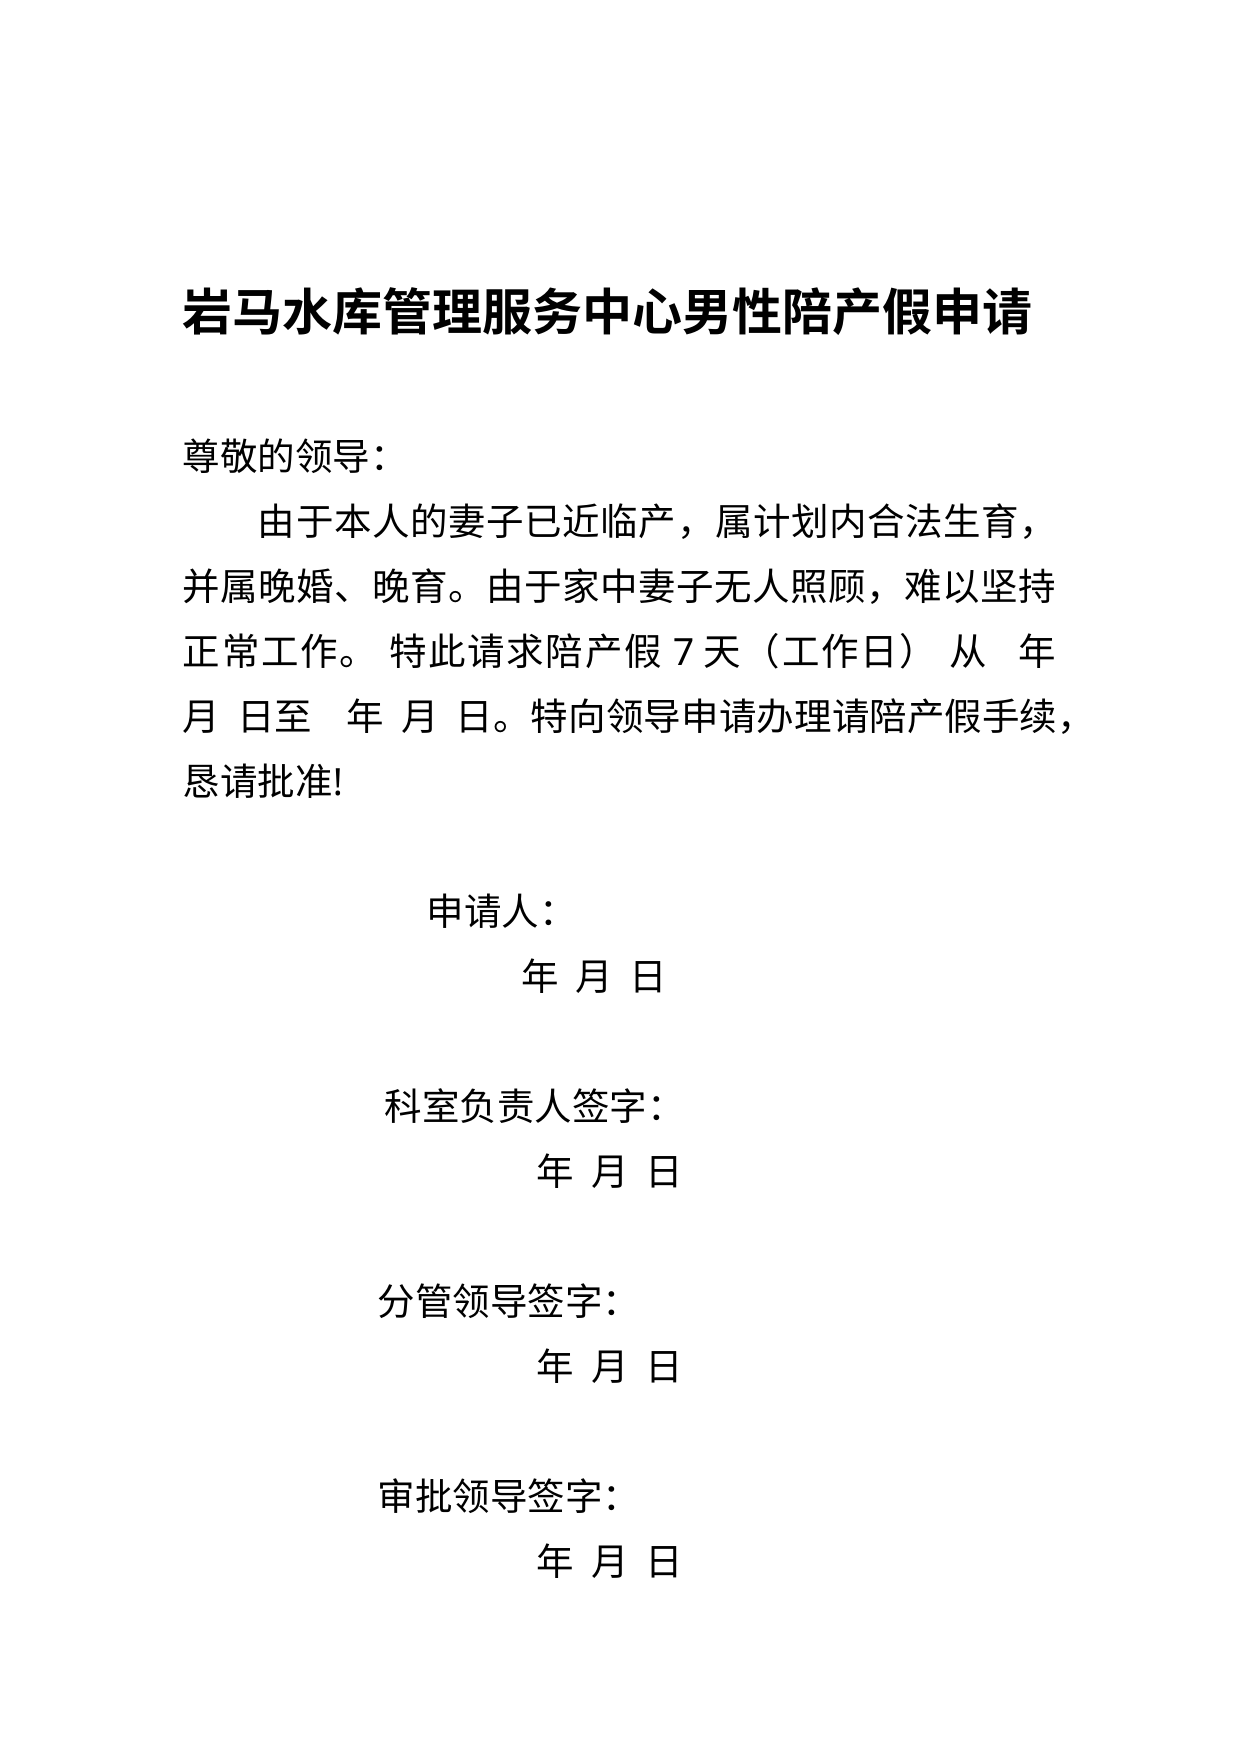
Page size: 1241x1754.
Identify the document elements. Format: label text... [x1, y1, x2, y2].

text 年 月 日 [183, 1332, 1058, 1397]
subtitle 岩马水库管理服务中心男性陪产假申请 [183, 259, 1058, 357]
text 申请人： [183, 877, 1058, 942]
text 年 月 日 [183, 1137, 1058, 1202]
text 年 月 日 [183, 942, 1058, 1007]
text 年 月 日 [183, 1527, 1058, 1592]
text 尊敬的领导： [183, 422, 1058, 487]
text 审批领导签字： [183, 1462, 1058, 1527]
text 分管领导签字： [183, 1267, 1058, 1332]
text 由于本人的妻子已近临产，属计划内合法生育， 并属晚婚、晚育。由于家中妻子无人照顾，难以坚持正常工作。 特此请求陪产假7天（工作日） 从 年 月 日至 年 月 日。特向领导申请办理请陪产假手续，恳请批准! [183, 487, 1058, 812]
text 科室负责人签字： [183, 1072, 1058, 1137]
